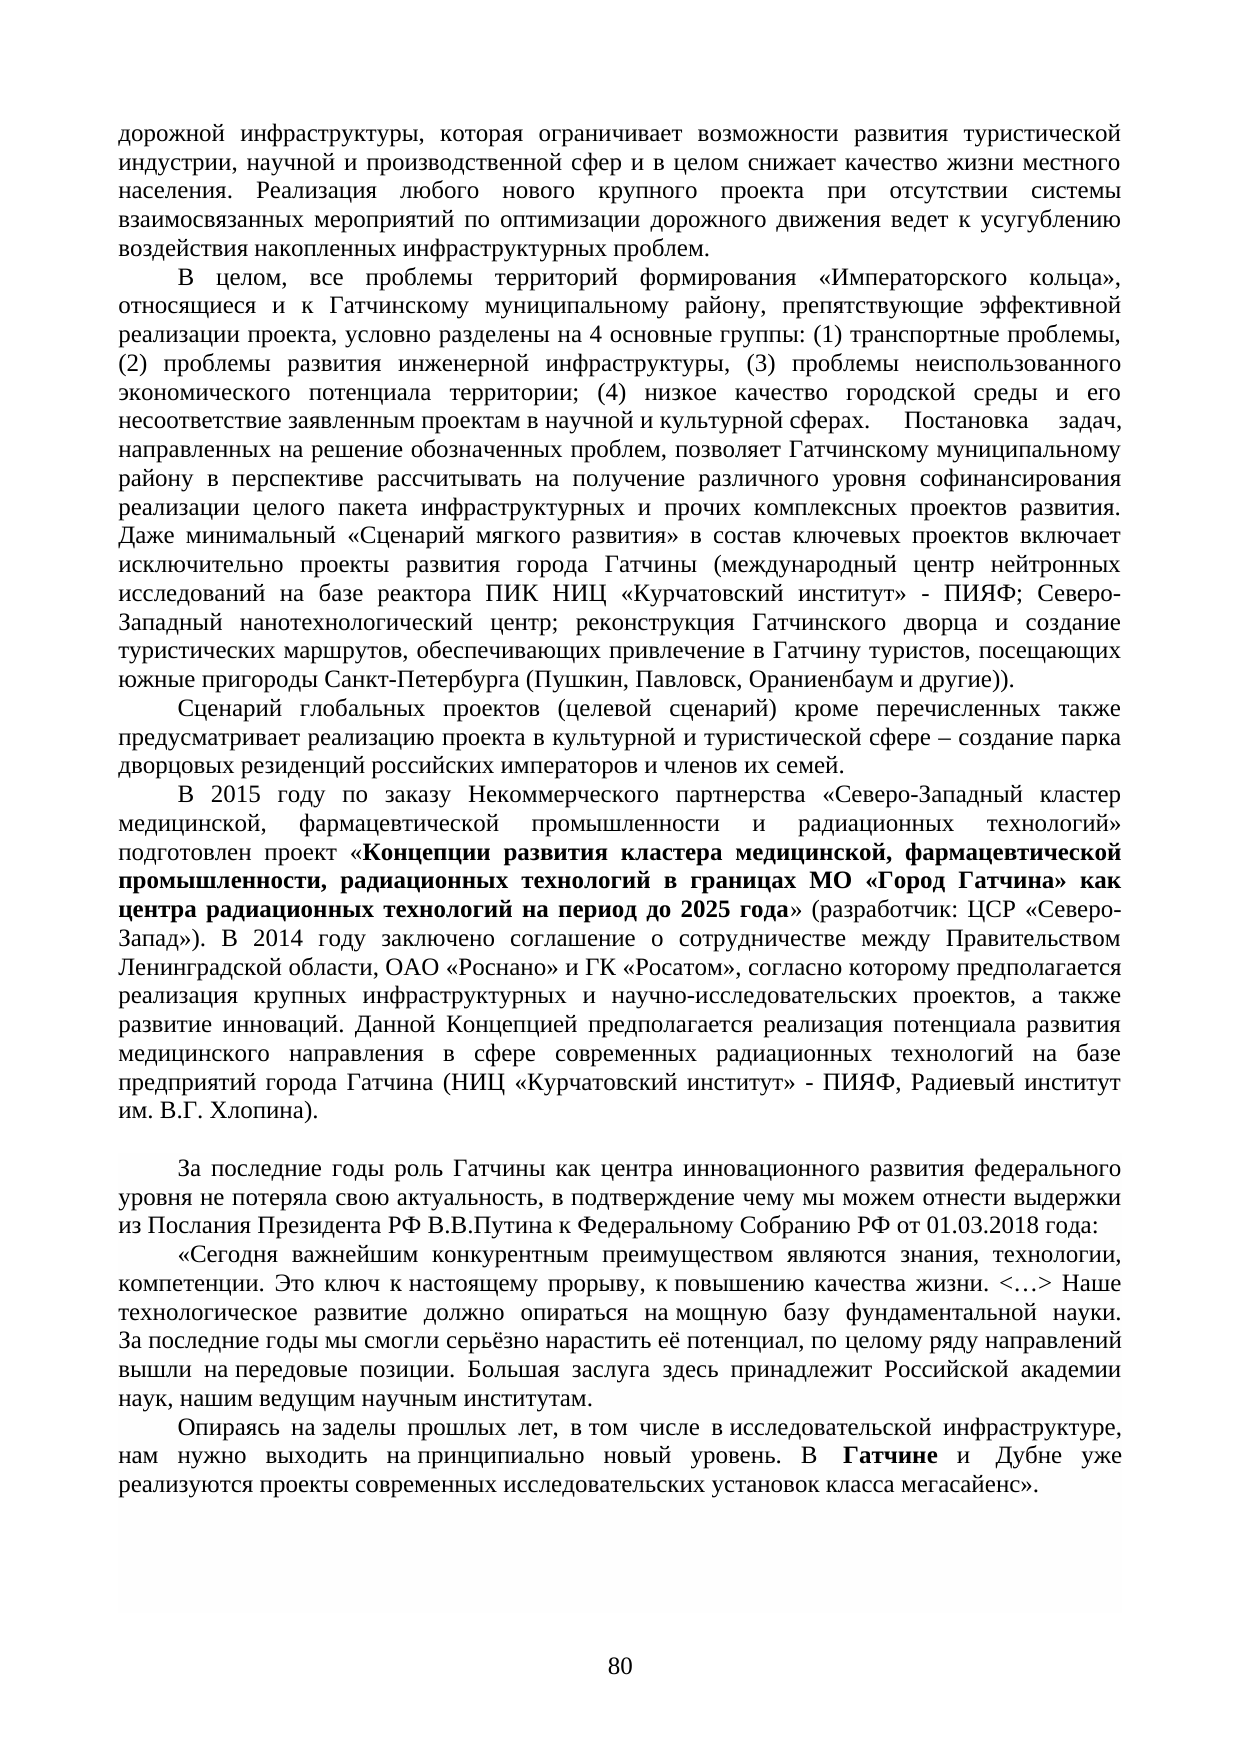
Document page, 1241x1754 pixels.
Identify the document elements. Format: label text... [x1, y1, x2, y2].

text За последние годы роль Гатчины как центра инновационного развития федерального уровня не потеряла свою актуальность, в подтверждение чему мы можем отнести выдержки из Послания Президента РФ В.В.Путина к Федеральному Собранию РФ от 01.03.2018 года: [118, 1153, 1122, 1239]
text Сценарий глобальных проектов (целевой сценарий) кроме перечисленных также предусматривает реализацию проекта в культурной и туристической сфере – создание парка дворцовых резиденций российских императоров и членов их семей. [118, 693, 1122, 779]
text Опираясь на заделы прошлых лет, в том числе в исследовательской инфраструктуре, нам нужно выходить на принципиально новый уровень. В Гатчине и Дубне уже реализуются проекты современных исследовательских установок класса мегасайенс». [118, 1412, 1122, 1498]
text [118, 118, 1122, 262]
text В целом, все проблемы территорий формирования «Императорского кольца», относящиеся и к Гатчинскому муниципальному району, препятствующие эффективной реализации проекта, условно разделены на 4 основные группы: (1) транспортные проблемы, (2) проблемы развития инженерной инфраструктуры, (3) проблемы неиспользованного экономического потенциала территории; (4) низкое качество городской среды и его несоответствие заявленным проектам в научной и культурной сферах. Постановка задач, направленных на решение обозначенных проблем, позволяет Гатчинскому муниципальному району в перспективе рассчитывать на получение различного уровня софинансирования реализации целого пакета инфраструктурных и прочих комплексных проектов развития. Даже минимальный «Сценарий мягкого развития» в состав ключевых проектов включает исключительно проекты развития города Гатчины (международный центр нейтронных исследований на базе реактора ПИК НИЦ «Курчатовский институт» - ПИЯФ; Северо-Западный нанотехнологический центр; реконструкция Гатчинского дворца и создание туристических маршрутов, обеспечивающих привлечение в Гатчину туристов, посещающих южные пригороды Санкт-Петербурга (Пушкин, Павловск, Ораниенбаум и другие)). [118, 262, 1122, 693]
text В 2015 году по заказу Некоммерческого партнерства «Северо-Западный кластер медицинской, фармацевтической промышленности и радиационных технологий» подготовлен проект «Концепции развития кластера медицинской, фармацевтической промышленности, радиационных технологий в границах МО «Город Гатчина» как центра радиационных технологий на период до 2025 года» (разработчик: ЦСР «Северо-Запад»). В 2014 году заключено соглашение о сотрудничестве между Правительством Ленинградской области, ОАО «Роснано» и ГК «Росатом», согласно которому предполагается реализация крупных инфраструктурных и научно-исследовательских проектов, а также развитие инноваций. Данной Концепцией предполагается реализация потенциала развития медицинского направления в сфере современных радиационных технологий на базе предприятий города Гатчина (НИЦ «Курчатовский институт» - ПИЯФ, Радиевый институт им. В.Г. Хлопина). [118, 779, 1122, 1124]
text «Сегодня важнейшим конкурентным преимуществом являются знания, технологии, компетенции. Это ключ к настоящему прорыву, к повышению качества жизни. <…> Наше технологическое развитие должно опираться на мощную базу фундаментальной науки. За последние годы мы смогли серьёзно нарастить её потенциал, по целому ряду направлений вышли на передовые позиции. Большая заслуга здесь принадлежит Российской академии наук, нашим ведущим научным институтам. [118, 1239, 1122, 1412]
